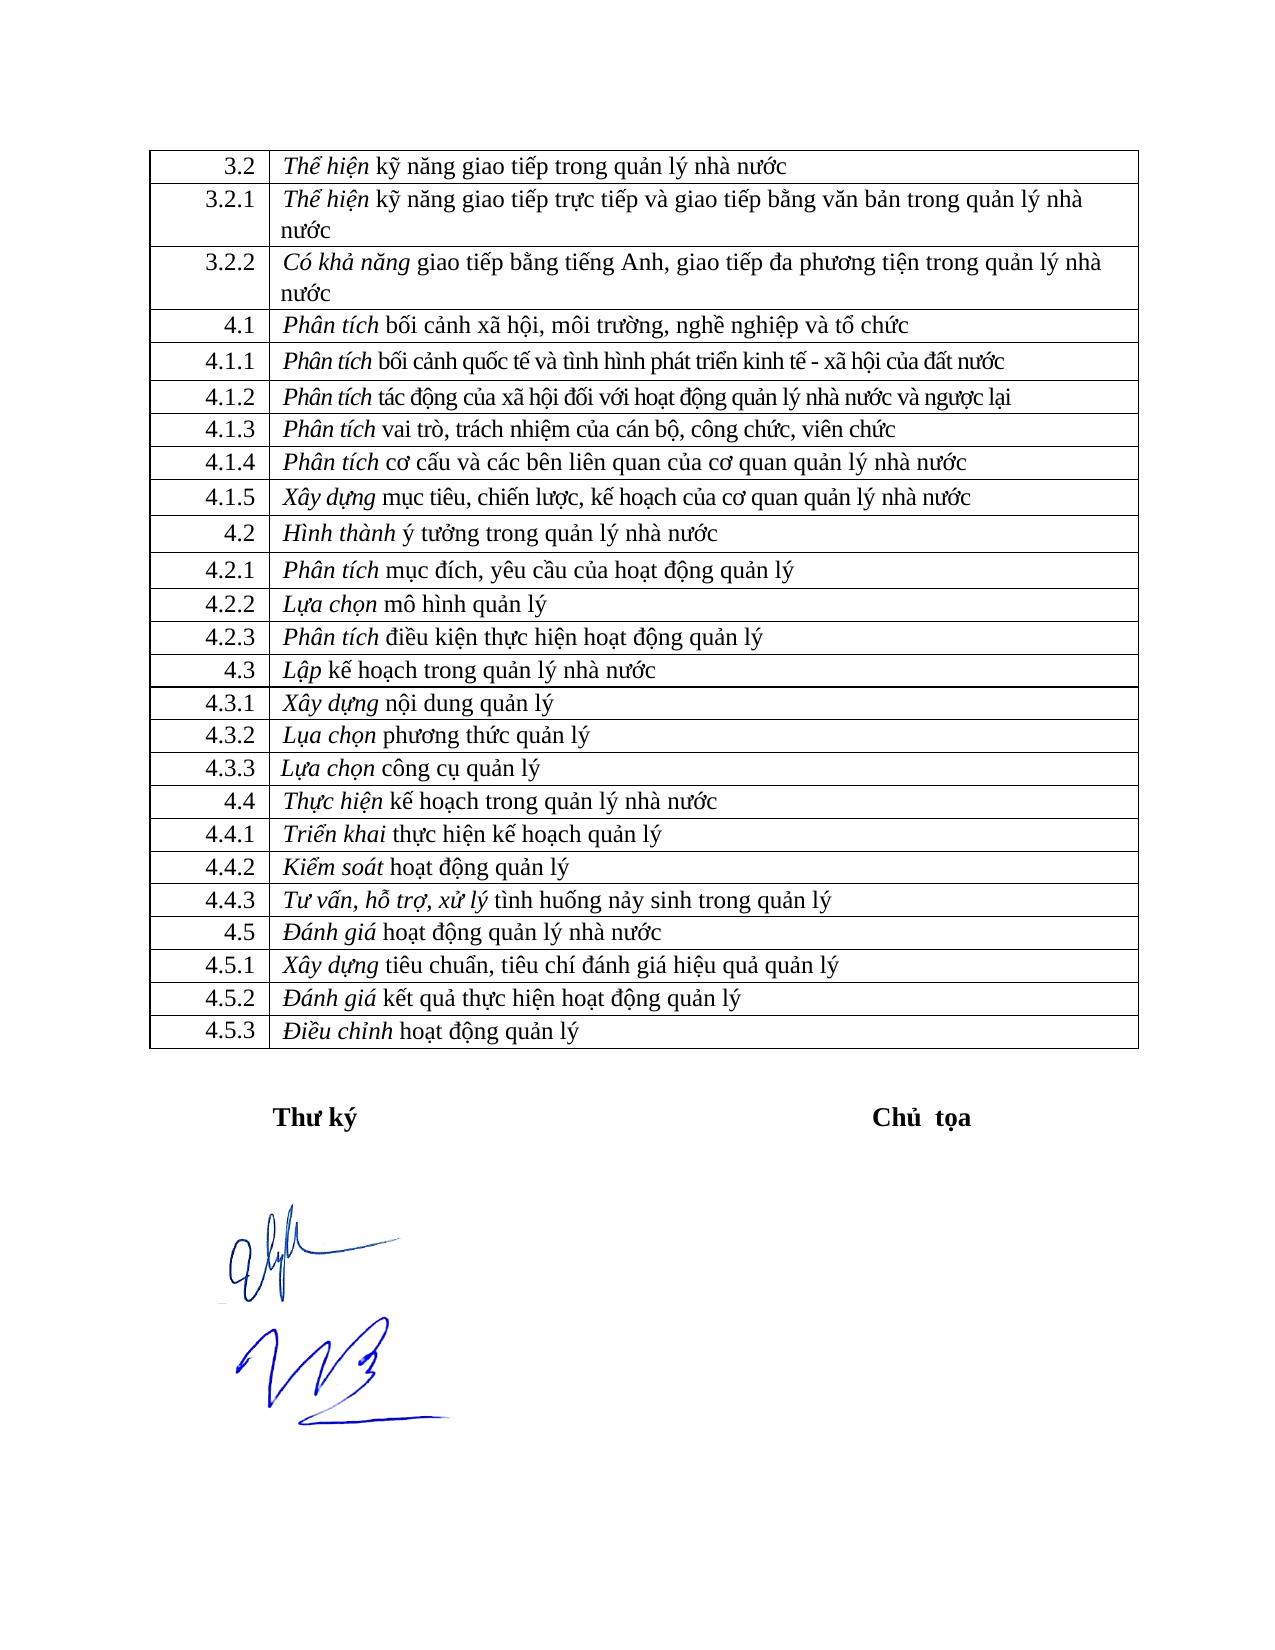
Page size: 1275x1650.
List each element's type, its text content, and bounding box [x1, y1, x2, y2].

table_cell Phân tích mục đích, yêu cầu của hoạt động quản lý [270, 553, 1138, 588]
table_cell Phân tích vai trò, trách nhiệm của cán bộ, công chức, viên chức [270, 414, 1138, 446]
table_cell 4.2.2 [151, 589, 269, 621]
table_cell 4.1.4 [151, 447, 269, 479]
table_cell 4.5.3 [151, 1016, 269, 1047]
table_cell Lập kế hoạch trong quản lý nhà nước [270, 655, 1138, 686]
table_cell 4.2.3 [151, 622, 269, 654]
table_cell Phân tích bối cảnh quốc tế và tình hình phát triển kinh tế - xã hội của đất nước [270, 343, 1138, 380]
table_cell Kiểm soát hoạt động quản lý [270, 852, 1138, 883]
table_cell 3.2.2 [151, 247, 269, 309]
table_cell 4.4.1 [151, 819, 269, 851]
table_cell 4.4 [151, 786, 269, 818]
table_cell 4.1.1 [151, 343, 269, 380]
table_cell 3.2 [151, 151, 269, 183]
table_cell 4.4.3 [151, 884, 269, 916]
table_cell 4.1.5 [151, 480, 269, 515]
picture [208, 1197, 410, 1304]
table_cell Tư vấn, hỗ trợ, xử lý tình huống nảy sinh trong quản lý [270, 884, 1138, 916]
table_cell 4.4.2 [151, 852, 269, 883]
table_cell Phân tích cơ cấu và các bên liên quan của cơ quan quản lý nhà nước [270, 447, 1138, 479]
table_cell Hình thành ý tưởng trong quản lý nhà nước [270, 516, 1138, 552]
table_cell Phân tích tác động của xã hội đối với hoạt động quản lý nhà nước và ngược lại [270, 381, 1138, 413]
list Thư ký Chủ tọa [225, 1101, 1125, 1132]
table_cell 4.1.3 [151, 414, 269, 446]
table_cell Triển khai thực hiện kế hoạch quản lý [270, 819, 1138, 851]
table_cell 4.2 [151, 516, 269, 552]
table_cell Đánh giá hoạt động quản lý nhà nước [270, 917, 1138, 949]
table_cell Lựa chọn công cụ quản lý [270, 753, 1138, 785]
table_cell 4.3.3 [151, 753, 269, 785]
table_cell 4.2.1 [151, 553, 269, 588]
table_cell Phân tích bối cảnh xã hội, môi trường, nghề nghiệp và tổ chức [270, 310, 1138, 342]
table_cell 4.3.1 [151, 688, 269, 719]
table_cell Có khả năng giao tiếp bằng tiếng Anh, giao tiếp đa phương tiện trong quản lý nhà nước [270, 247, 1138, 309]
table_cell Thực hiện kế hoạch trong quản lý nhà nước [270, 786, 1138, 818]
table_cell Phân tích điều kiện thực hiện hoạt động quản lý [270, 622, 1138, 654]
table_cell Xây dựng tiêu chuẩn, tiêu chí đánh giá hiệu quả quản lý [270, 950, 1138, 982]
table_cell 4.3.2 [151, 720, 269, 752]
table_cell Lựa chọn mô hình quản lý [270, 589, 1138, 621]
table_cell Điều chỉnh hoạt động quản lý [270, 1016, 1138, 1047]
table_cell Đánh giá kết quả thực hiện hoạt động quản lý [270, 983, 1138, 1014]
table_cell Lụa chọn phương thức quản lý [270, 720, 1138, 752]
table_cell Xây dựng nội dung quản lý [270, 688, 1138, 719]
table_cell 4.1.2 [151, 381, 269, 413]
picture [225, 1305, 468, 1444]
table_cell Xây dựng mục tiêu, chiến lược, kế hoạch của cơ quan quản lý nhà nước [270, 480, 1138, 515]
table_cell 4.5.2 [151, 983, 269, 1014]
table_cell Thể hiện kỹ năng giao tiếp trong quản lý nhà nước [270, 151, 1138, 183]
table_cell Thể hiện kỹ năng giao tiếp trực tiếp và giao tiếp bằng văn bản trong quản lý nhà nước [270, 184, 1138, 246]
table_cell 4.5.1 [151, 950, 269, 982]
table_cell 4.1 [151, 310, 269, 342]
table_cell 4.3 [151, 655, 269, 686]
table_cell 3.2.1 [151, 184, 269, 246]
table_cell 4.5 [151, 917, 269, 949]
